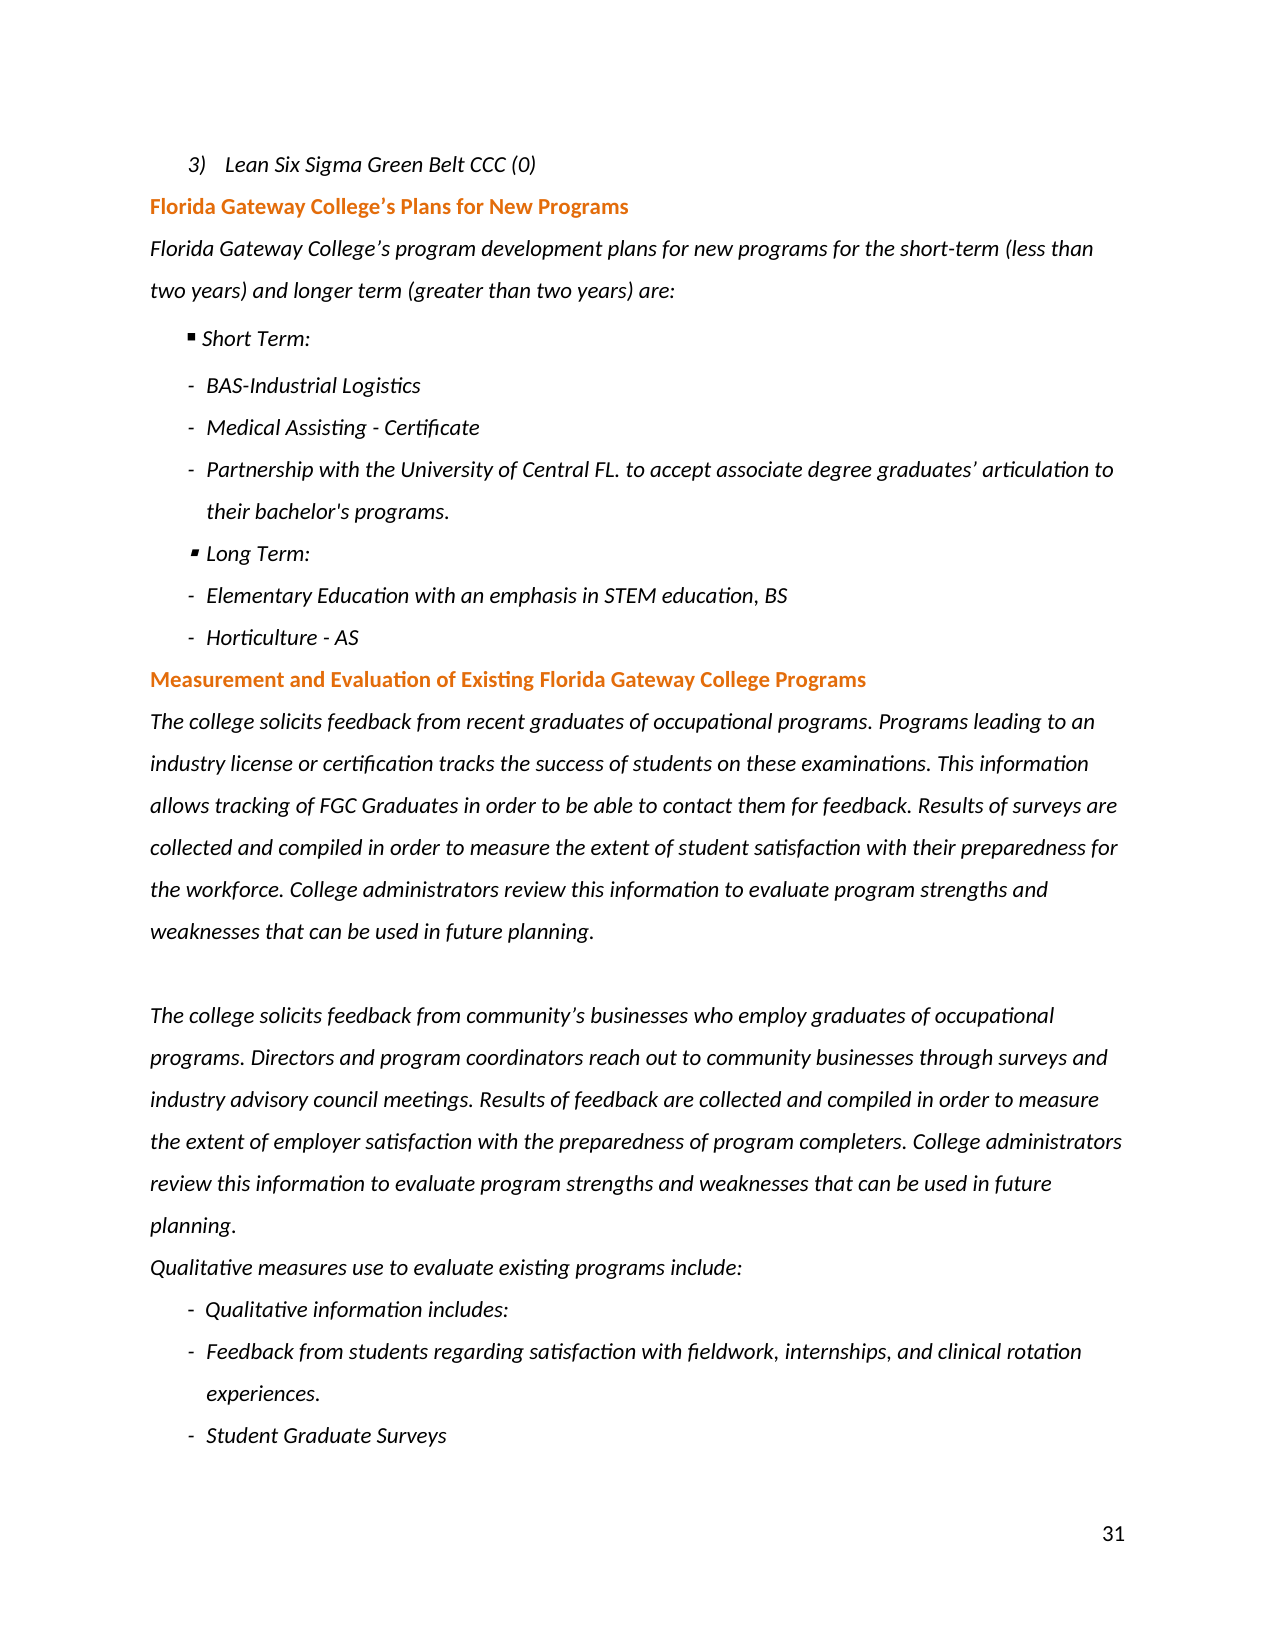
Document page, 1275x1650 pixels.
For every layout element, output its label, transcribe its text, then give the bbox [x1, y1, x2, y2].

list BAS-Industrial Logistics [187, 371, 1125, 399]
text ▪ Short Term: [150, 318, 1125, 353]
text The college solicits feedback from community’s businesses who employ graduates of occupational programs. Directors and program coordinators reach out to community businesses through surveys and industry advisory council meetings. Results of feedback are collected and compiled in order to measure the extent of employer satisfaction with the preparedness of program completers. College administrators review this information to evaluate program strengths and weaknesses that can be used in future planning. [150, 1001, 1125, 1239]
text Florida Gateway College’s program development plans for new programs for the short-term (less than two years) and longer term (greater than two years) are: [150, 234, 1125, 304]
text The college solicits feedback from recent graduates of occupational programs. Programs leading to an industry license or certification tracks the success of students on these examinations. This information allows tracking of FGC Graduates in order to be able to contact them for feedback. Results of surveys are collected and compiled in order to measure the extent of student satisfaction with their preparedness for the workforce. College administrators review this information to evaluate program strengths and weaknesses that can be used in future planning. [150, 707, 1125, 945]
list Lean Six Sigma Green Belt CCC (0) [187, 150, 1125, 178]
list Elementary Education with an emphasis in STEM education, BS [187, 581, 1125, 609]
list Long Term: [187, 539, 1125, 567]
list Feedback from students regarding satisfaction with fieldwork, internships, and clinical rotation experiences. [187, 1337, 1125, 1407]
list Student Graduate Surveys [187, 1421, 1125, 1449]
list Horticulture - AS [187, 623, 1125, 651]
text - Qualitative information includes: [150, 1295, 1125, 1323]
text Florida Gateway College’s Plans for New Programs [150, 192, 1125, 220]
text Measurement and Evaluation of Existing Florida Gateway College Programs [150, 665, 1125, 693]
text Qualitative measures use to evaluate existing programs include: [150, 1253, 1125, 1281]
list Partnership with the University of Central FL. to accept associate degree graduates’ articulation to their bachelor's programs. [187, 455, 1125, 525]
list Medical Assisting - Certificate [187, 413, 1125, 441]
